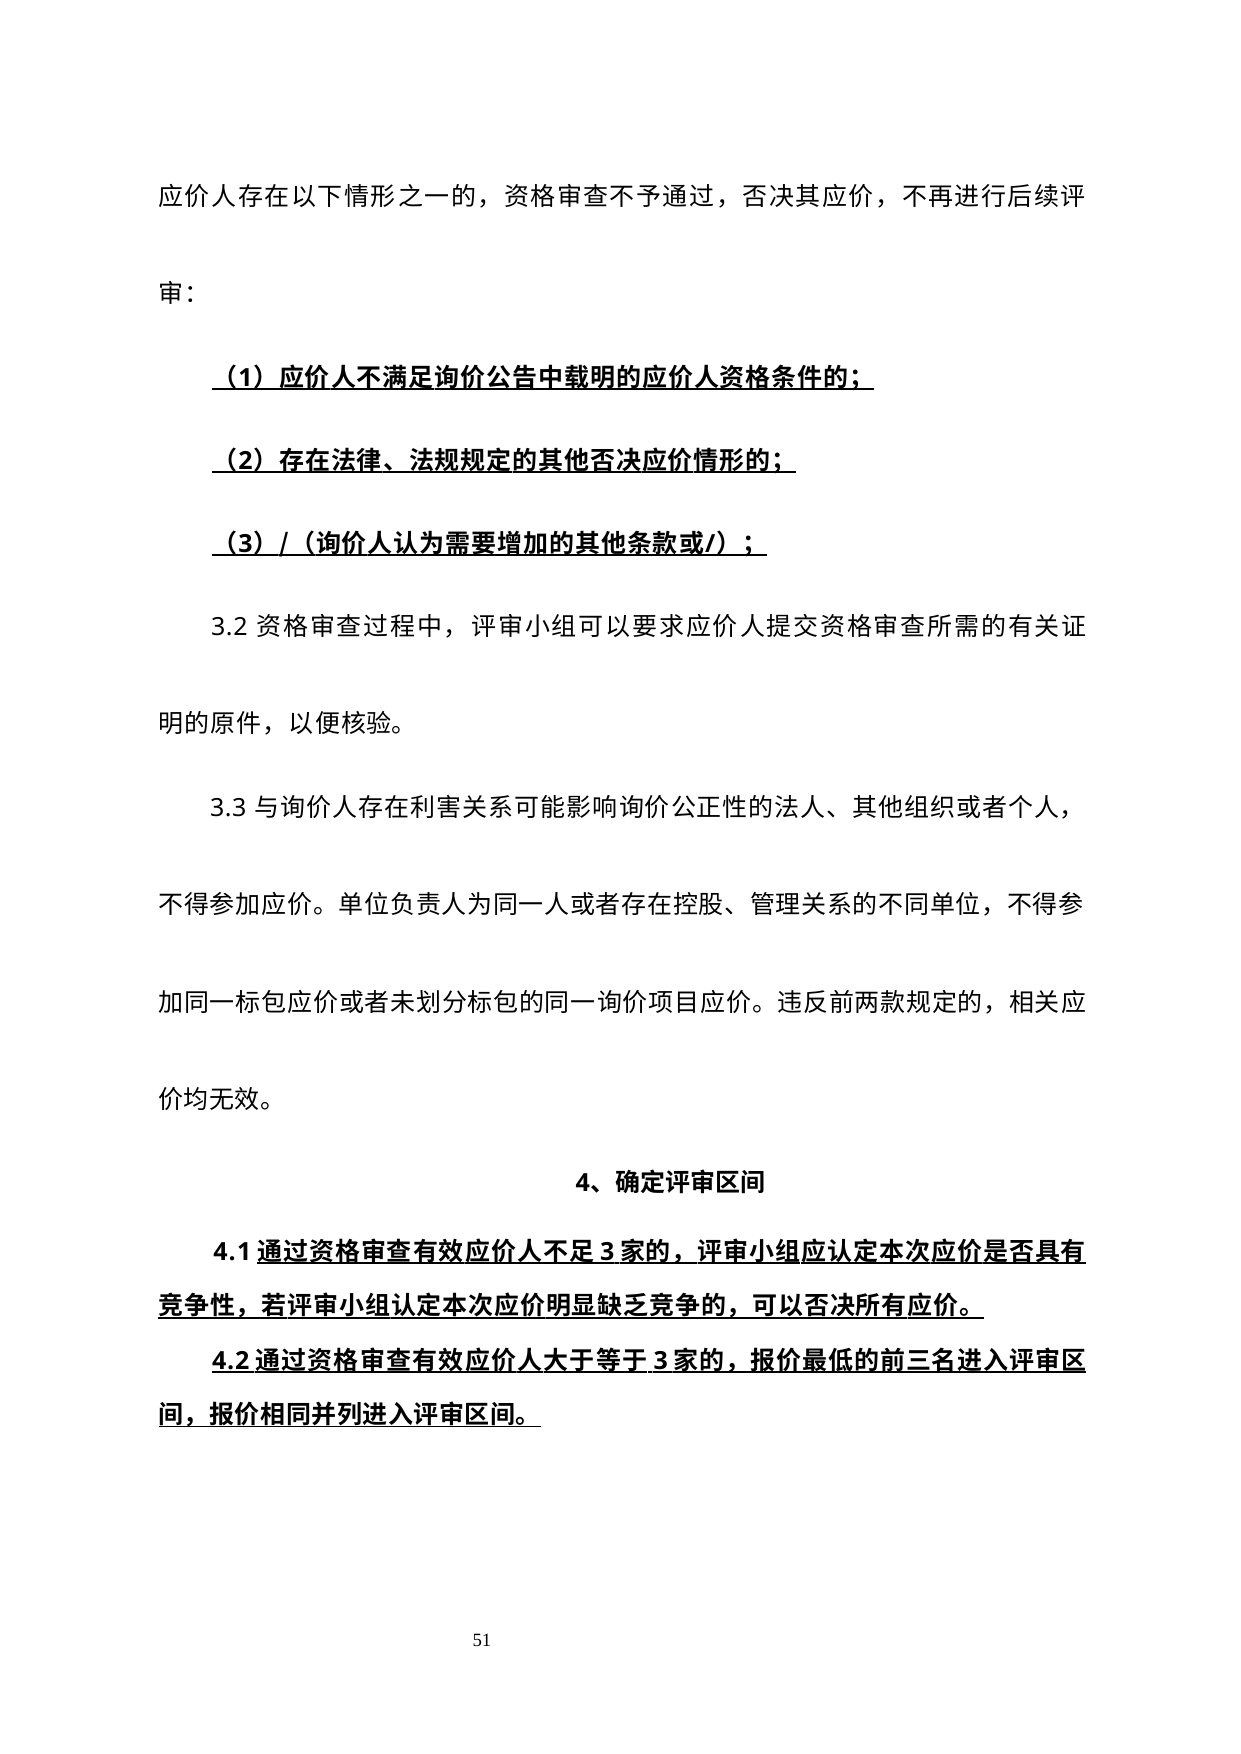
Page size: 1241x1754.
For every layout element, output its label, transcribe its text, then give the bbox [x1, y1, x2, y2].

text （2）存在法律、法规规定的其他否决应价情形的； [158, 426, 1087, 491]
text （3）/（询价人认为需要增加的其他条款或/）； [158, 509, 1087, 574]
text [158, 162, 1086, 324]
subtitle 4、确定评审区间 [203, 1148, 1087, 1213]
text 4.1通过资格审查有效应价人不足3家的，评审小组应认定本次应价是否具有竞争性，若评审小组认定本次应价明显缺乏竞争的，可以否决所有应价。 [158, 1231, 1087, 1322]
text 3.2 资格审查过程中，评审小组可以要求应价人提交资格审查所需的有关证明的原件，以便核验。 [158, 592, 1087, 754]
text 4.2通过资格审查有效应价人大于等于3家的，报价最低的前三名进入评审区间，报价相同并列进入评审区间。 [158, 1340, 1087, 1431]
text （1）应价人不满足询价公告中载明的应价人资格条件的； [158, 343, 1087, 408]
text 3.3 与询价人存在利害关系可能影响询价公正性的法人、其他组织或者个人，不得参加应价。单位负责人为同一人或者存在控股、管理关系的不同单位，不得参加同一标包应价或者未划分标包的同一询价项目应价。违反前两款规定的，相关应价均无效。 [158, 773, 1087, 1130]
